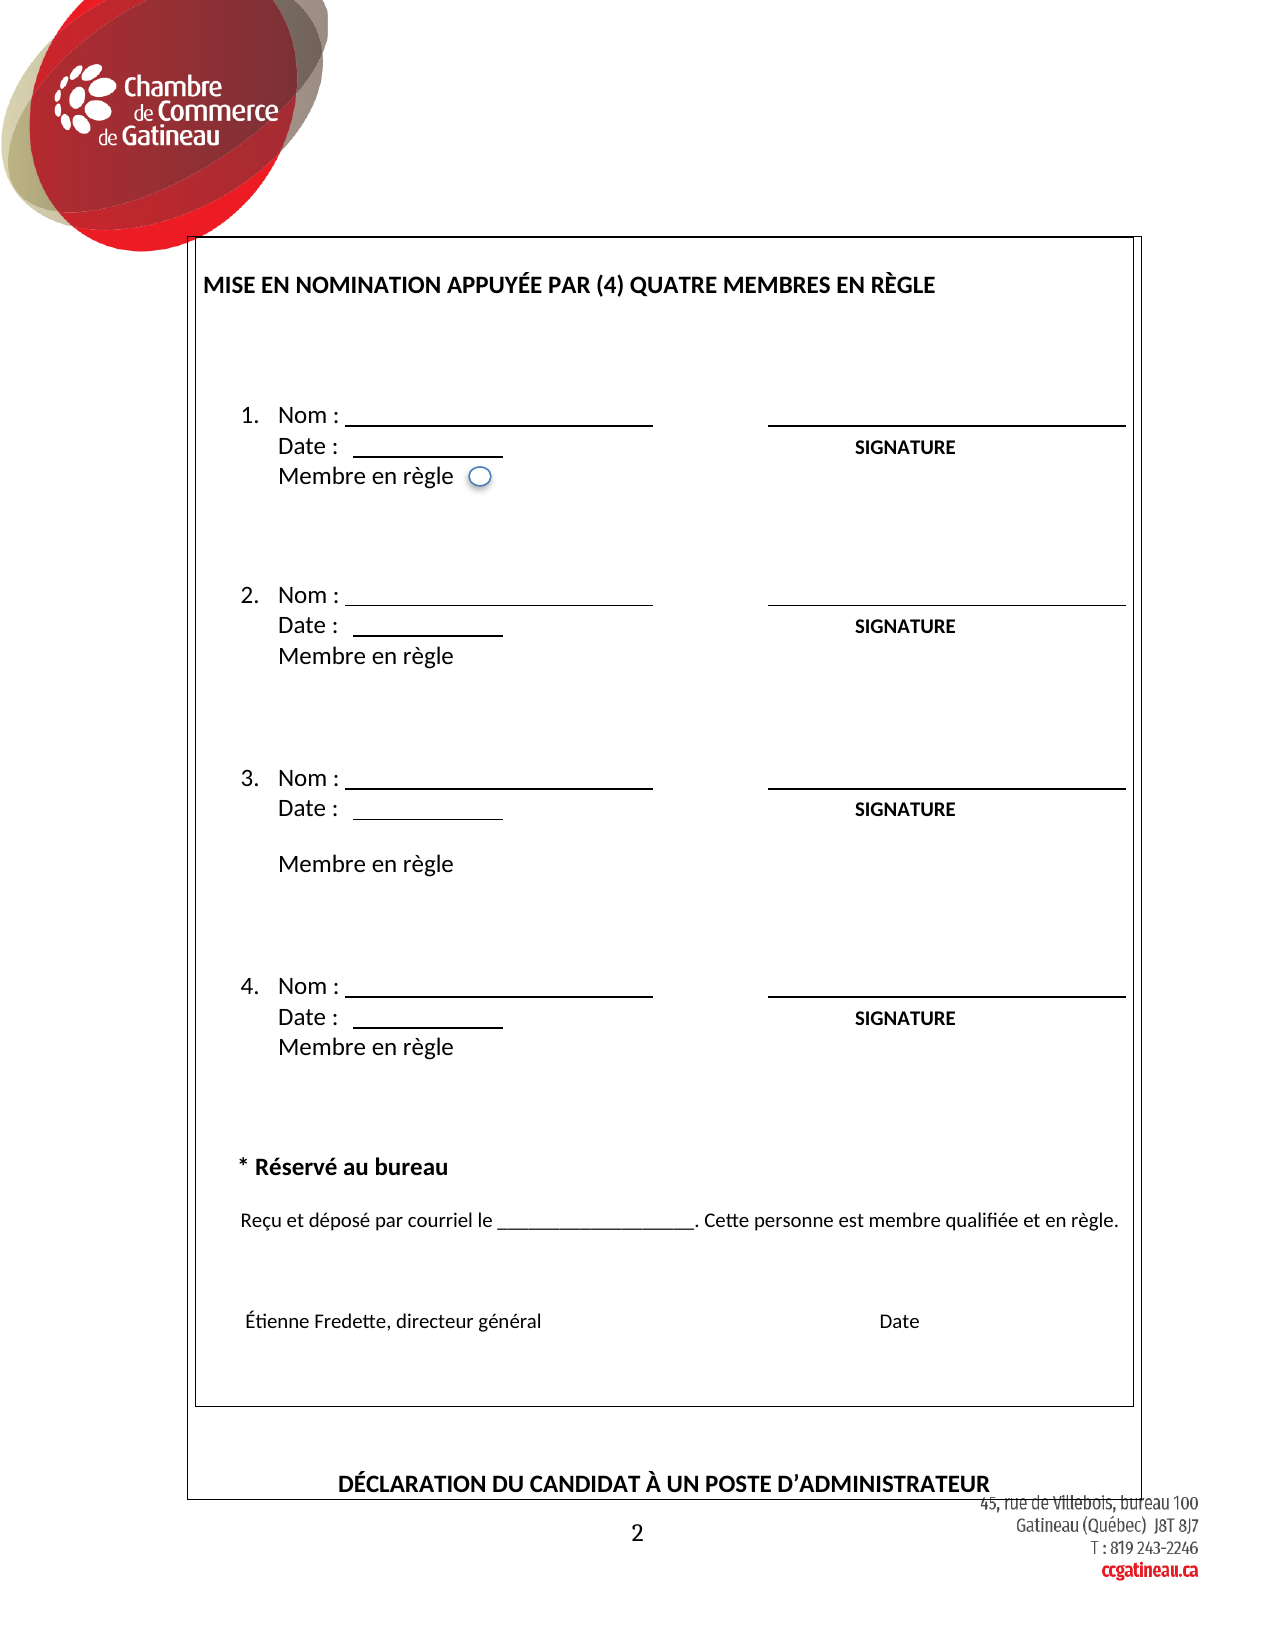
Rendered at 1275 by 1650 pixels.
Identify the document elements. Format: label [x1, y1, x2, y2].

picture [1, 0, 1273, 1640]
table_cell [188, 237, 1141, 1499]
